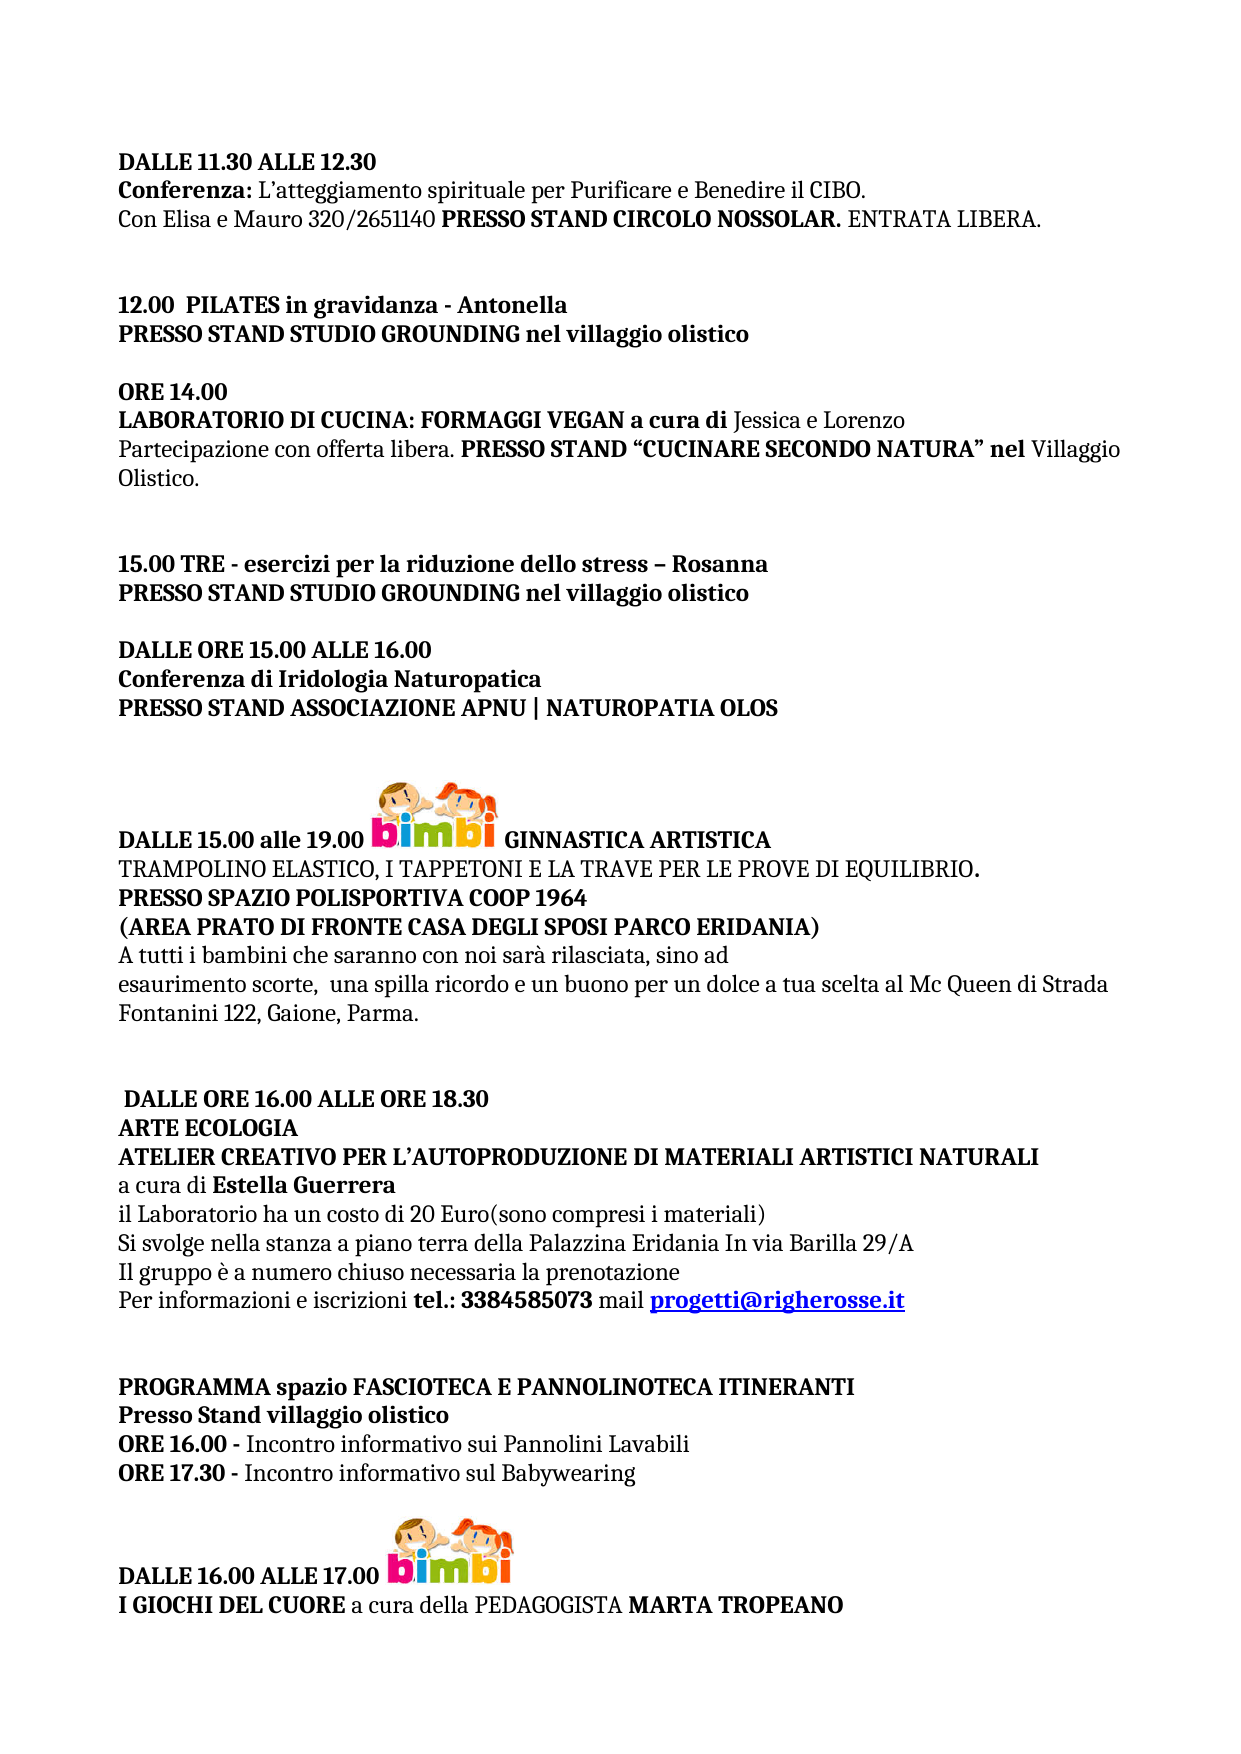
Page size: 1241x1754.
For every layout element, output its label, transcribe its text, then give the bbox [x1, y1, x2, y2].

text ORE 14.00 LABORATORIO DI CUCINA: FORMAGGI VEGAN a cura di Jessica e Lorenzo Partecipazione con offerta libera. PRESSO STAND “CUCINARE SECONDO NATURA” nel Villaggio Olistico. [118, 378, 1122, 521]
text 15.00 TRE - esercizi per la riduzione dello stress – Rosanna [118, 550, 1122, 579]
text DALLE ORE 15.00 ALLE 16.00 [118, 636, 1122, 665]
picture [385, 1516, 515, 1585]
text esaurimento scorte, una spilla ricordo e un buono per un dolce a tua scelta al Mc Queen di Strada Fontanini 122, Gaione, Parma. [118, 970, 1122, 1027]
text DALLE 15.00 alle 19.00 GINNASTICA ARTISTICA [118, 780, 1122, 855]
text PRESSO STAND STUDIO GROUNDING nel villaggio olistico [118, 320, 1122, 349]
text ARTE ECOLOGIA ATELIER CREATIVO PER L’AUTOPRODUZIONE DI MATERIALI ARTISTICI NATURALI a cura di Estella Guerrera il Laboratorio ha un costo di 20 Euro(sono compresi i materiali) [118, 1114, 1122, 1229]
text 12.00 PILATES in gravidanza - Antonella [118, 291, 1122, 320]
text DALLE ORE 16.00 ALLE ORE 18.30 [118, 1085, 1122, 1114]
text PRESSO STAND ASSOCIAZIONE APNU | NATUROPATIA OLOS [118, 694, 1122, 723]
text Il gruppo è a numero chiuso necessaria la prenotazione [118, 1257, 1122, 1286]
text Per informazioni e iscrizioni tel.: 3384585073 mail progetti@righerosse.it [118, 1286, 1122, 1315]
text Si svolge nella stanza a piano terra della Palazzina Eridania In via Barilla 29/A [118, 1229, 1122, 1257]
text ORE 17.30 - Incontro informativo sul Babywearing [118, 1459, 1122, 1487]
text PRESSO STAND STUDIO GROUNDING nel villaggio olistico [118, 579, 1122, 608]
text PROGRAMMA spazio FASCIOTECA E PANNOLINOTECA ITINERANTI [118, 1372, 1122, 1401]
text TRAMPOLINO ELASTICO, I TAPPETONI E LA TRAVE PER LE PROVE DI EQUILIBRIO. PRESSO SPAZIO POLISPORTIVA COOP 1964 [118, 855, 1122, 912]
text DALLE 11.30 ALLE 12.30 Conferenza: L’atteggiamento spirituale per Purificare e Benedire il CIBO. Con Elisa e Mauro 320/2651140 PRESSO STAND CIRCOLO NOSSOLAR. ENTRATA LIBERA. [118, 148, 1122, 234]
picture [369, 780, 499, 849]
text Presso Stand villaggio olistico [118, 1401, 1122, 1430]
text A tutti i bambini che saranno con noi sarà rilasciata, sino ad [118, 941, 1122, 970]
text (AREA PRATO DI FRONTE CASA DEGLI SPOSI PARCO ERIDANIA) [118, 912, 1122, 941]
text DALLE 16.00 ALLE 17.00 I GIOCHI DEL CUORE a cura della PEDAGOGISTA MARTA TROPEANO [118, 1516, 1122, 1620]
text ORE 16.00 - Incontro informativo sui Pannolini Lavabili [118, 1430, 1122, 1459]
text Conferenza di Iridologia Naturopatica [118, 665, 1122, 694]
